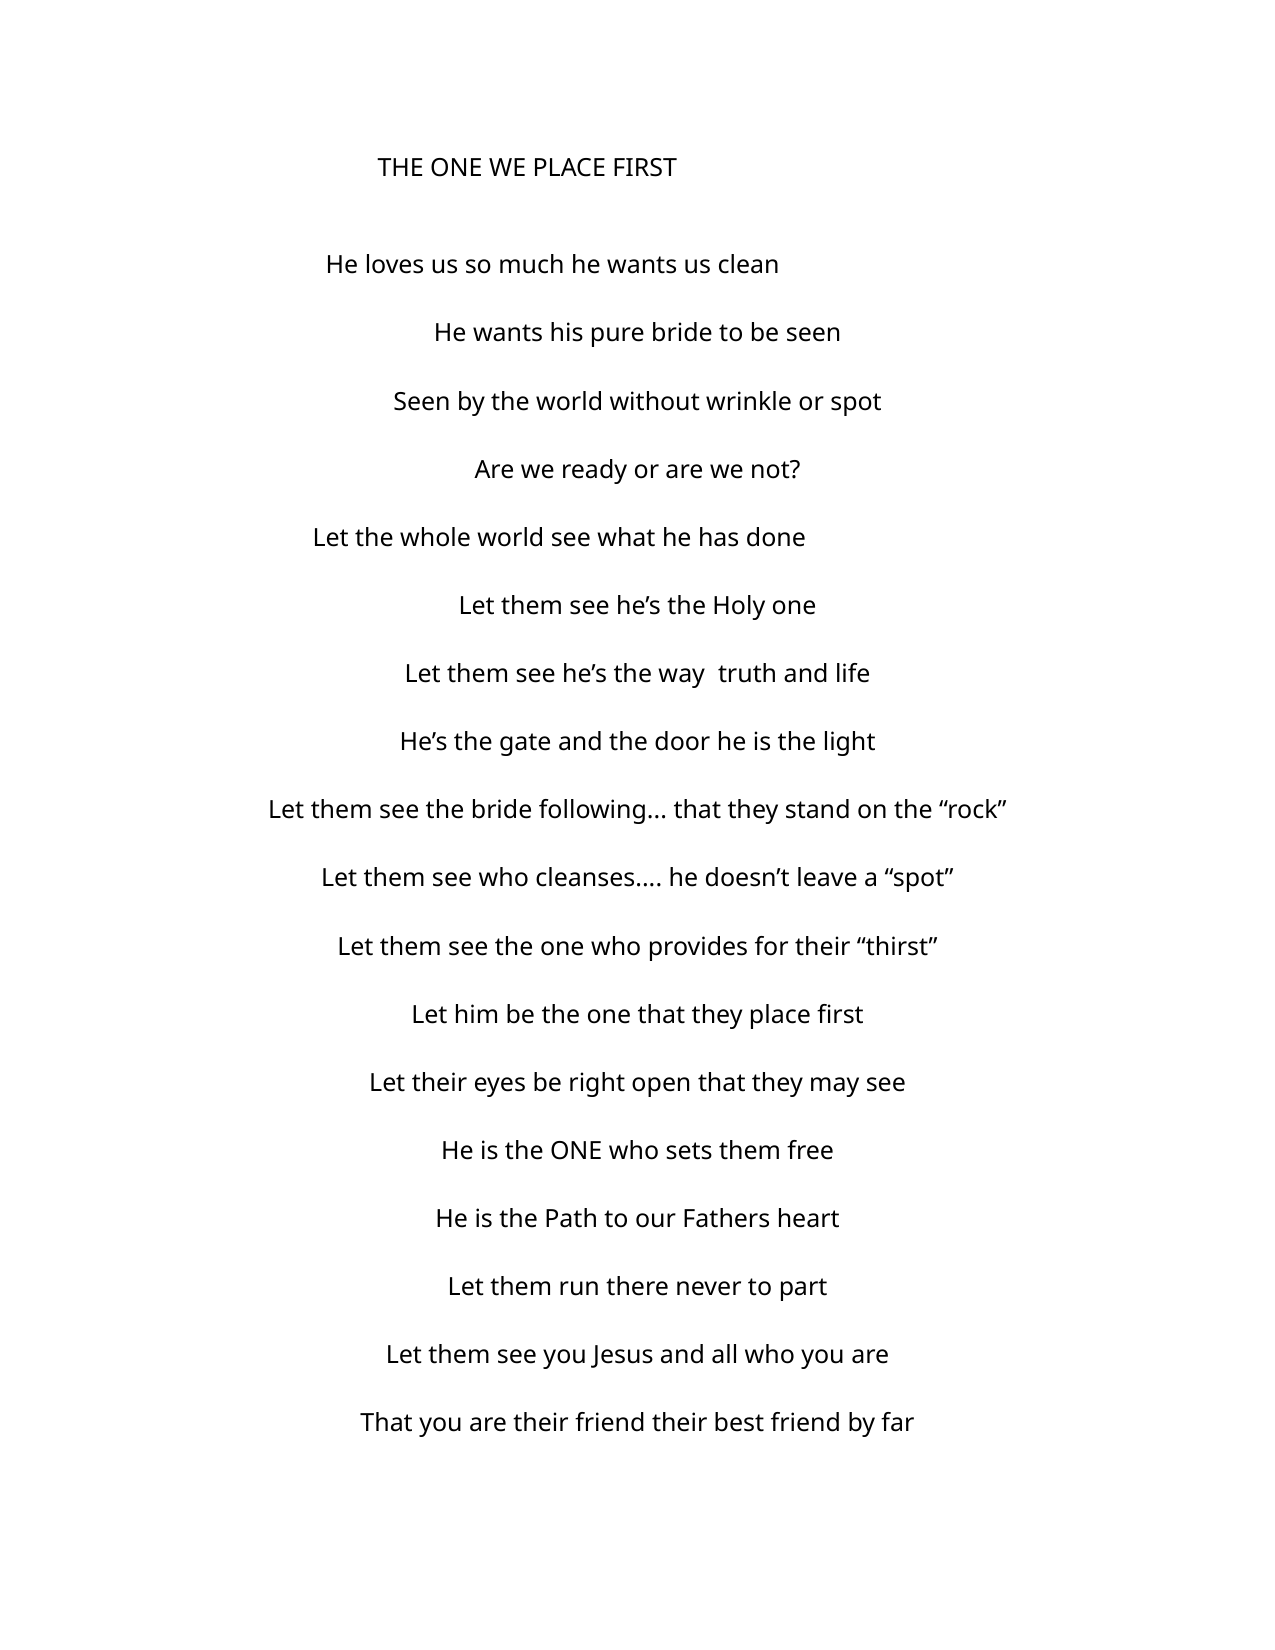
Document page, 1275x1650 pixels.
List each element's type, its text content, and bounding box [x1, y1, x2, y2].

text Let them see he’s the Holy one [150, 587, 1125, 622]
text Let them see the one who provides for their “thirst” [150, 928, 1125, 962]
text He is the ONE who sets them free [150, 1132, 1125, 1167]
text Let them see you Jesus and all who you are [150, 1337, 1125, 1371]
text Let them run there never to part [150, 1269, 1125, 1303]
text THE ONE WE PLACE FIRST [150, 150, 1125, 184]
text Are we ready or are we not? [150, 451, 1125, 485]
text Let them see who cleanses.... he doesn’t leave a “spot” [150, 860, 1125, 894]
text Seen by the world without wrinkle or spot [150, 383, 1125, 417]
text He loves us so much he wants us clean [150, 247, 1125, 281]
text Let him be the one that they place first [150, 996, 1125, 1030]
text That you are their friend their best friend by far [150, 1405, 1125, 1439]
text He is the Path to our Fathers heart [150, 1201, 1125, 1235]
text He wants his pure bride to be seen [150, 315, 1125, 349]
text Let the whole world see what he has done [150, 519, 1125, 553]
text Let them see he’s the way truth and life [150, 656, 1125, 690]
text Let their eyes be right open that they may see [150, 1064, 1125, 1098]
text He’s the gate and the door he is the light [150, 724, 1125, 758]
text Let them see the bride following... that they stand on the “rock” [150, 792, 1125, 826]
